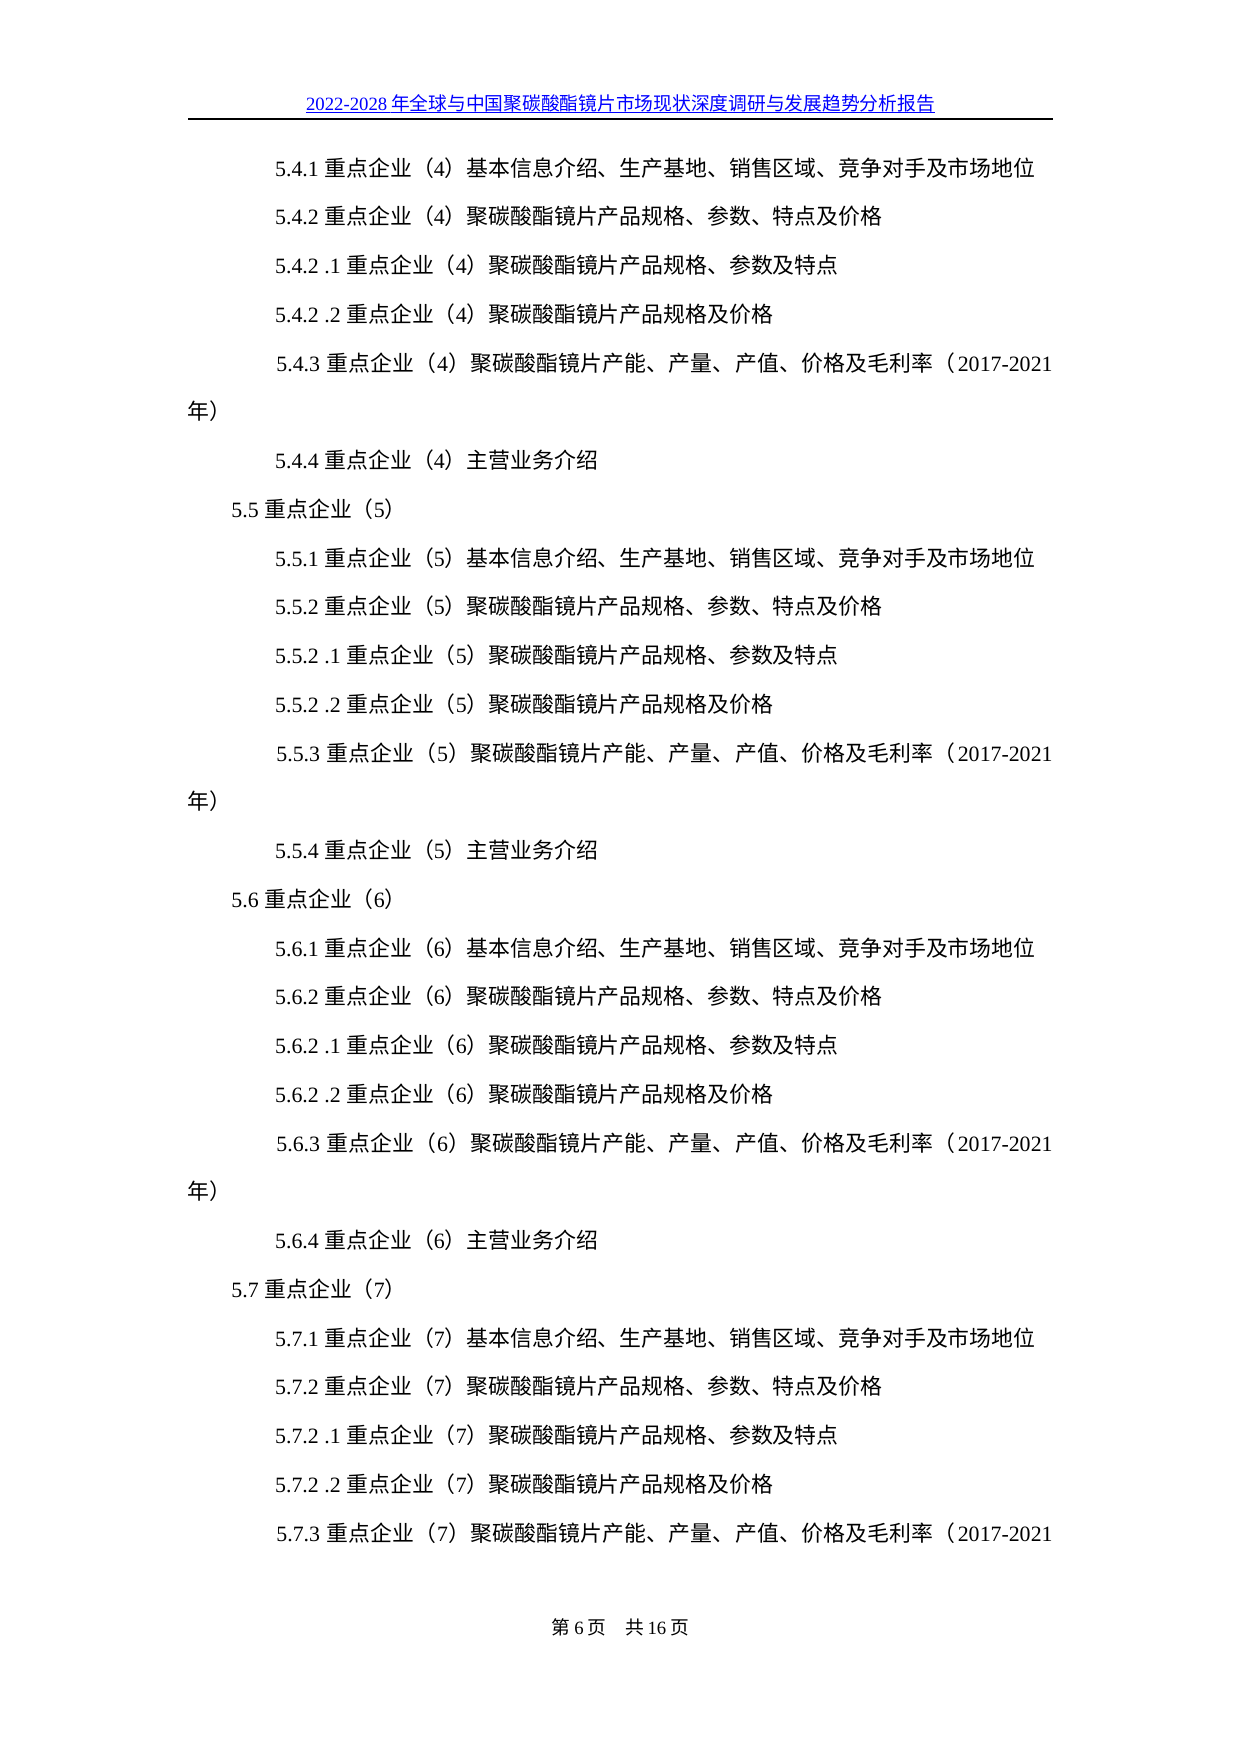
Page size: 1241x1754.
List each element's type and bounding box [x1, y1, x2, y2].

text [187, 150, 1053, 1548]
